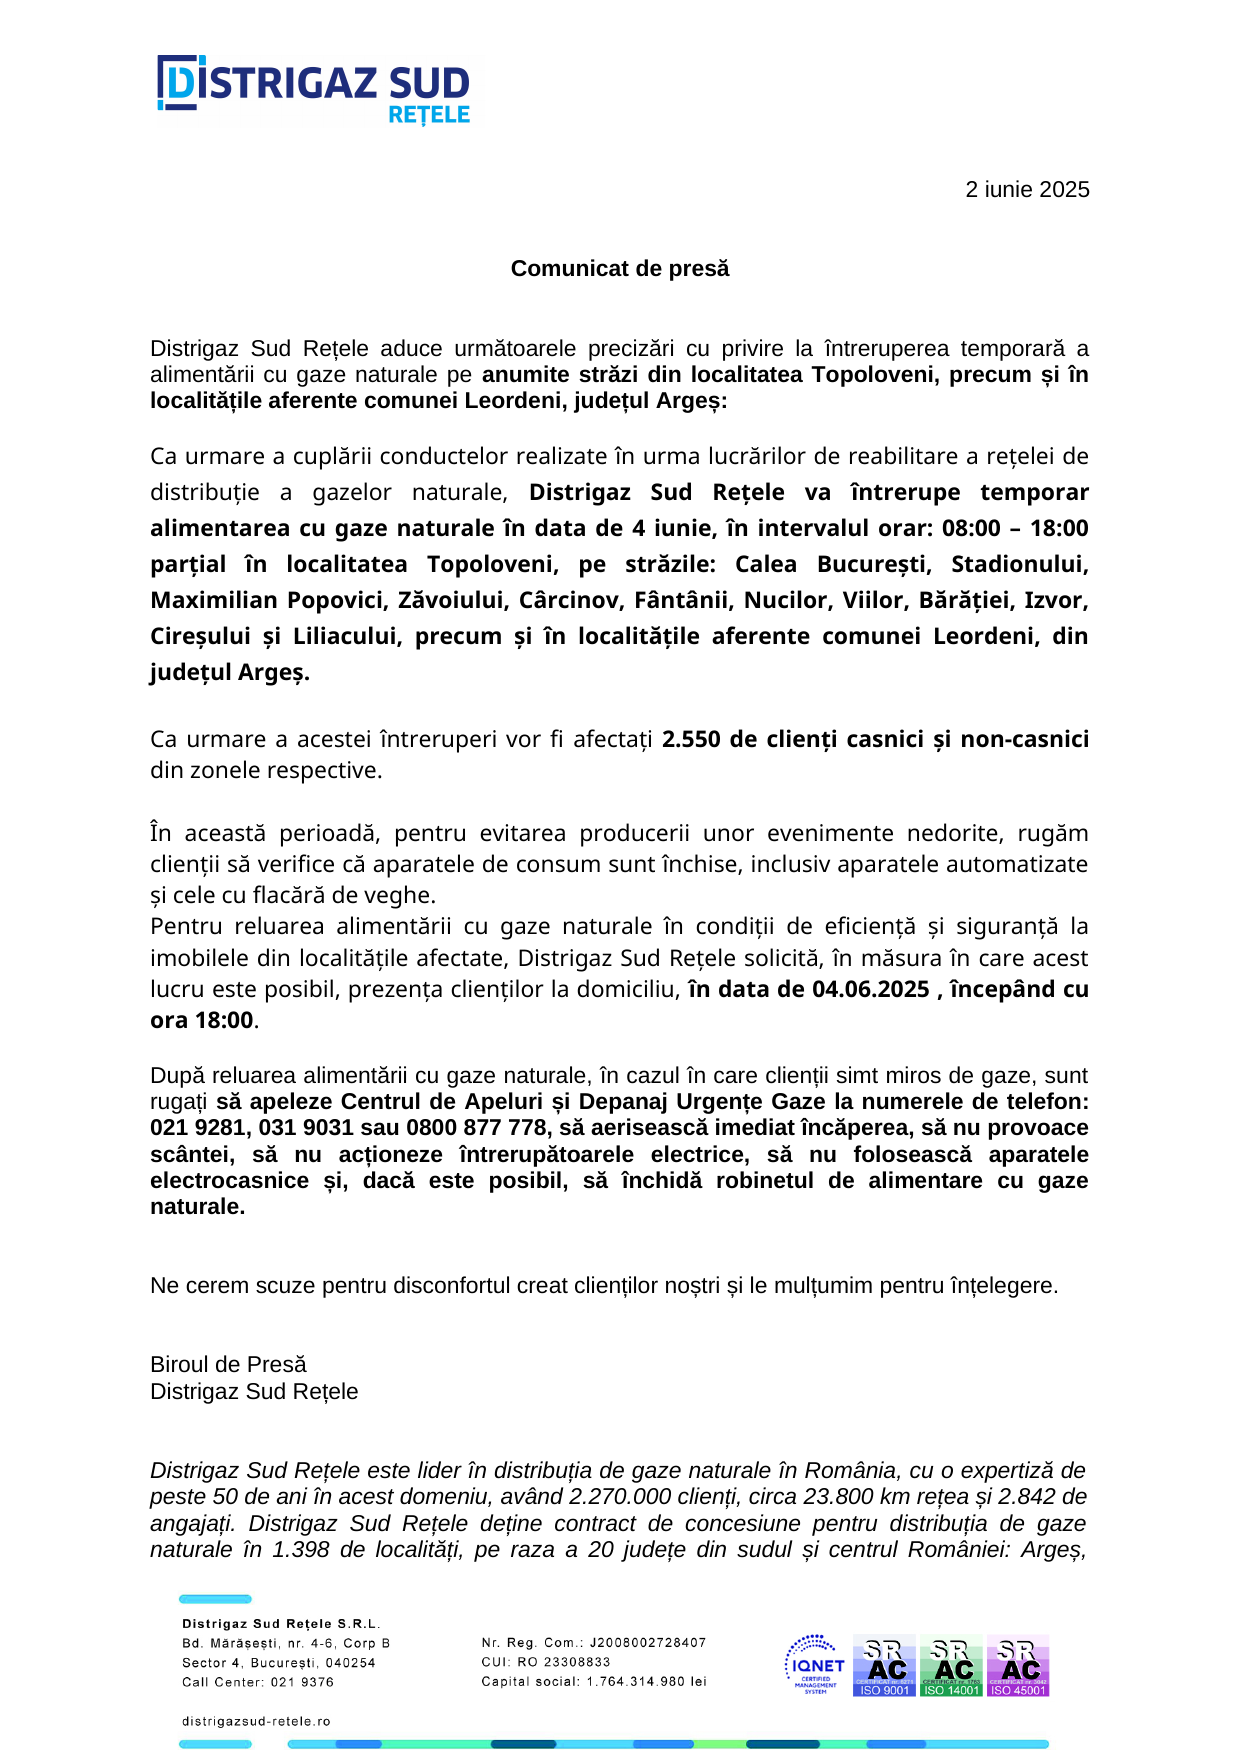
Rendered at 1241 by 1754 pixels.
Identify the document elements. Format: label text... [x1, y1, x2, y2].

text Comunicat de presă [150, 255, 1090, 282]
text 2 iunie 2025 [150, 176, 1090, 203]
text Ca urmare a acestei întreruperi vor fi afectați 2.550 de clienți casnici și non-casnici din zonele respective. [150, 723, 1090, 785]
text Ca urmare a cuplării conductelor realizate în urma lucrărilor de reabilitare a rețelei de distribuție a gazelor naturale, Distrigaz Sud Rețele va întrerupe temporar alimentarea cu gaze naturale în data de 4 iunie, în intervalul orar: 08:00 – 18:00 parțial în localitatea Topoloveni, pe străzile: Calea București, Stadionului, Maximilian Popovici, Zăvoiului, Cârcinov, Fântânii, Nucilor, Viilor, Bărăției, Izvor, Cireșului și Liliacului, precum și în localitățile aferente comunei Leordeni, din județul Argeș. [150, 440, 1090, 687]
text Distrigaz Sud Rețele aduce următoarele precizări cu privire la întreruperea temporară a alimentării cu gaze naturale pe anumite străzi din localitatea Topoloveni, precum și în localitățile aferente comunei Leordeni, județul Argeș: [150, 334, 1090, 413]
picture [143, 1590, 1080, 1750]
text În această perioadă, pentru evitarea producerii unor evenimente nedorite, rugăm clienții să verifice că aparatele de consum sunt închise, inclusiv aparatele automatizate și cele cu flacără de veghe. [150, 816, 1090, 910]
text Distrigaz Sud Rețele [150, 1378, 1090, 1404]
text Pentru reluarea alimentării cu gaze naturale în condiții de eficiență și siguranță la imobilele din localitățile afectate, Distrigaz Sud Rețele solicită, în măsura în care acest lucru este posibil, prezența clienților la domiciliu, în data de 04.06.2025 , începând cu ora 18:00. [150, 910, 1090, 1035]
text Biroul de Presă [150, 1351, 1090, 1378]
text Ne cerem scuze pentru disconfortul creat clienților noștri și le mulțumim pentru înțelegere. [150, 1272, 1090, 1299]
picture [157, 55, 486, 128]
text După reluarea alimentării cu gaze naturale, în cazul în care clienții simt miros de gaze, sunt rugați să apeleze Centrul de Apeluri și Depanaj Urgențe Gaze la numerele de telefon: 021 9281, 031 9031 sau 0800 877 778, să aerisească imediat încăperea, să nu provoace scântei, să nu acționeze întrerupătoarele electrice, să nu folosească aparatele electrocasnice și, dacă este posibil, să închidă robinetul de alimentare cu gaze naturale. [150, 1062, 1090, 1220]
